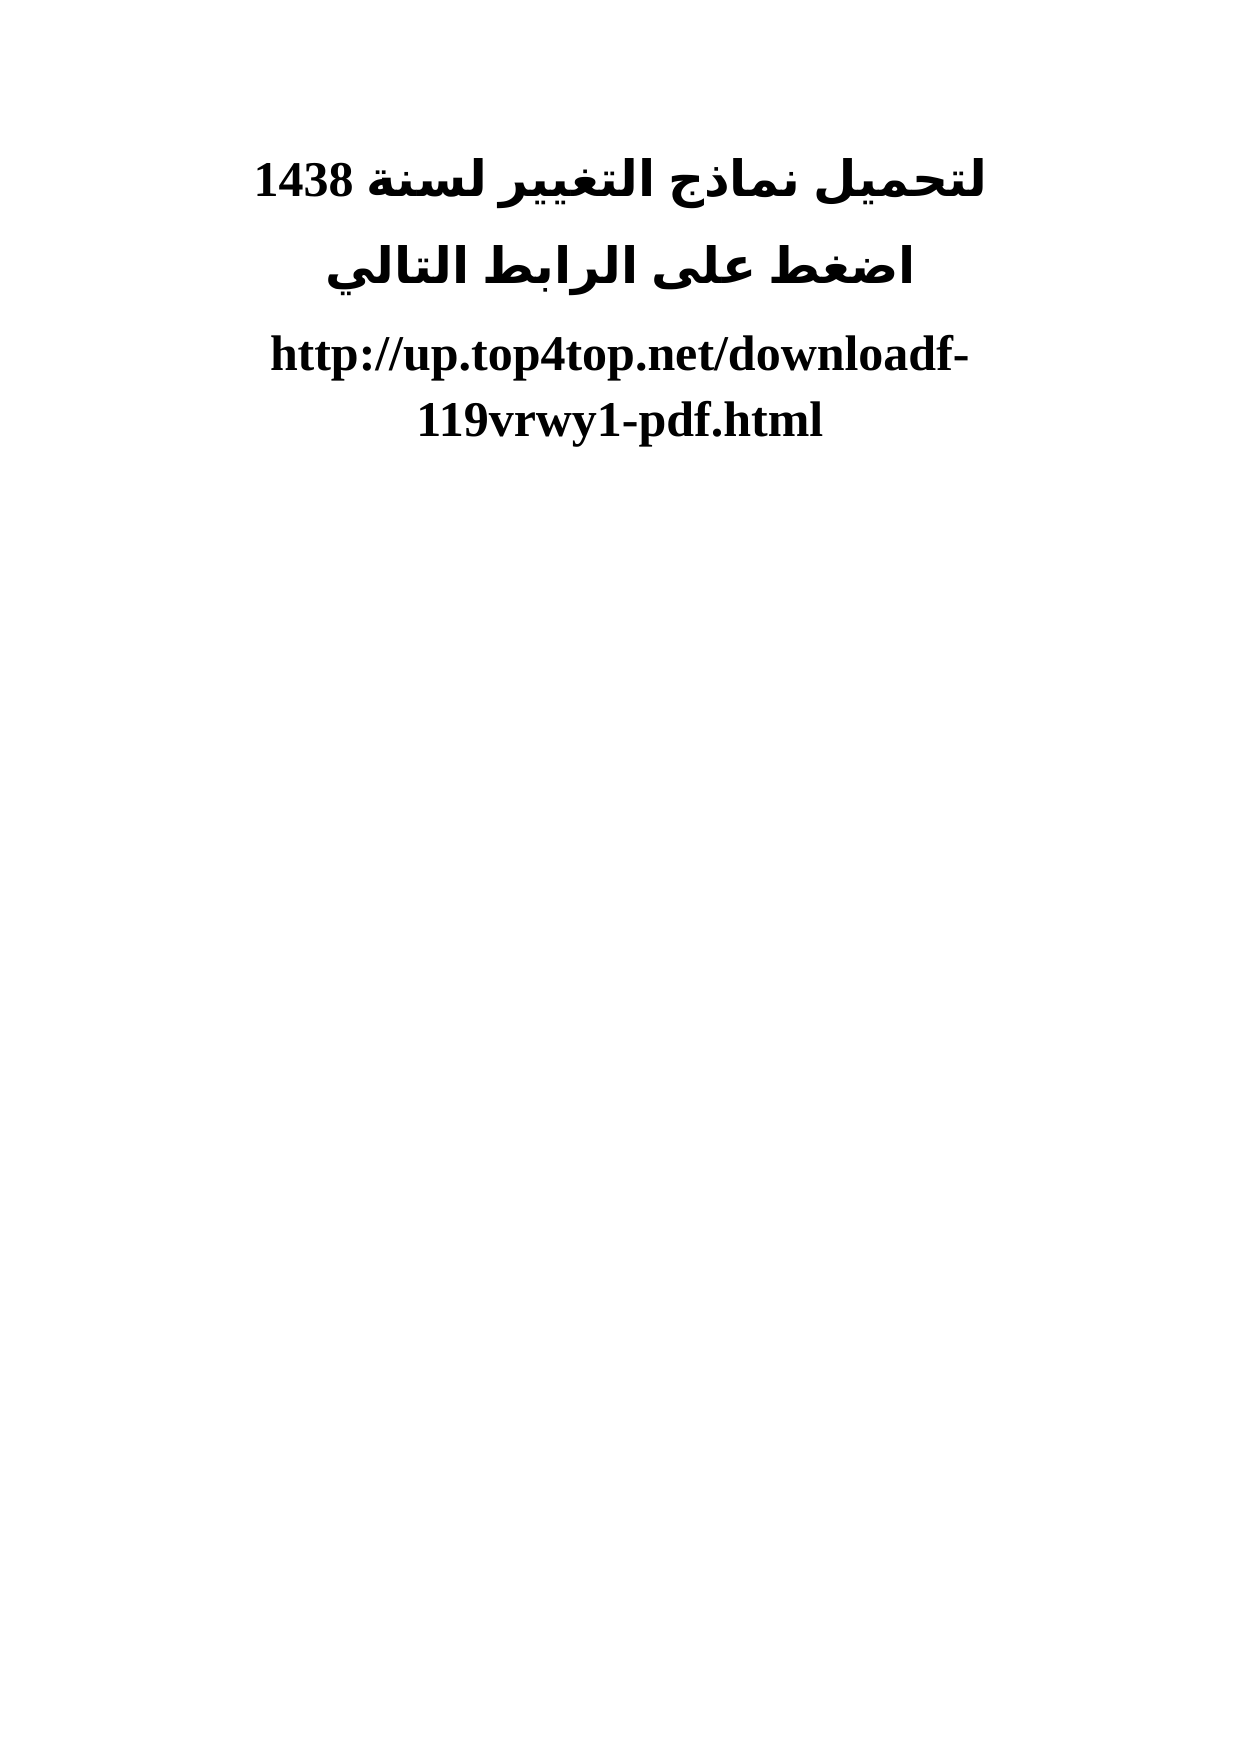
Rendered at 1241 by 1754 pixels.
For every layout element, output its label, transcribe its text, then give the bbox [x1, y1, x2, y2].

text لتحميل نماذج التغيير لسنة 1438 [187, 150, 1053, 207]
text http://up.top4top.net/downloadf-119vrwy1-pdf.html [187, 323, 1053, 447]
text اضغط على الرابط التالي [187, 237, 1053, 294]
